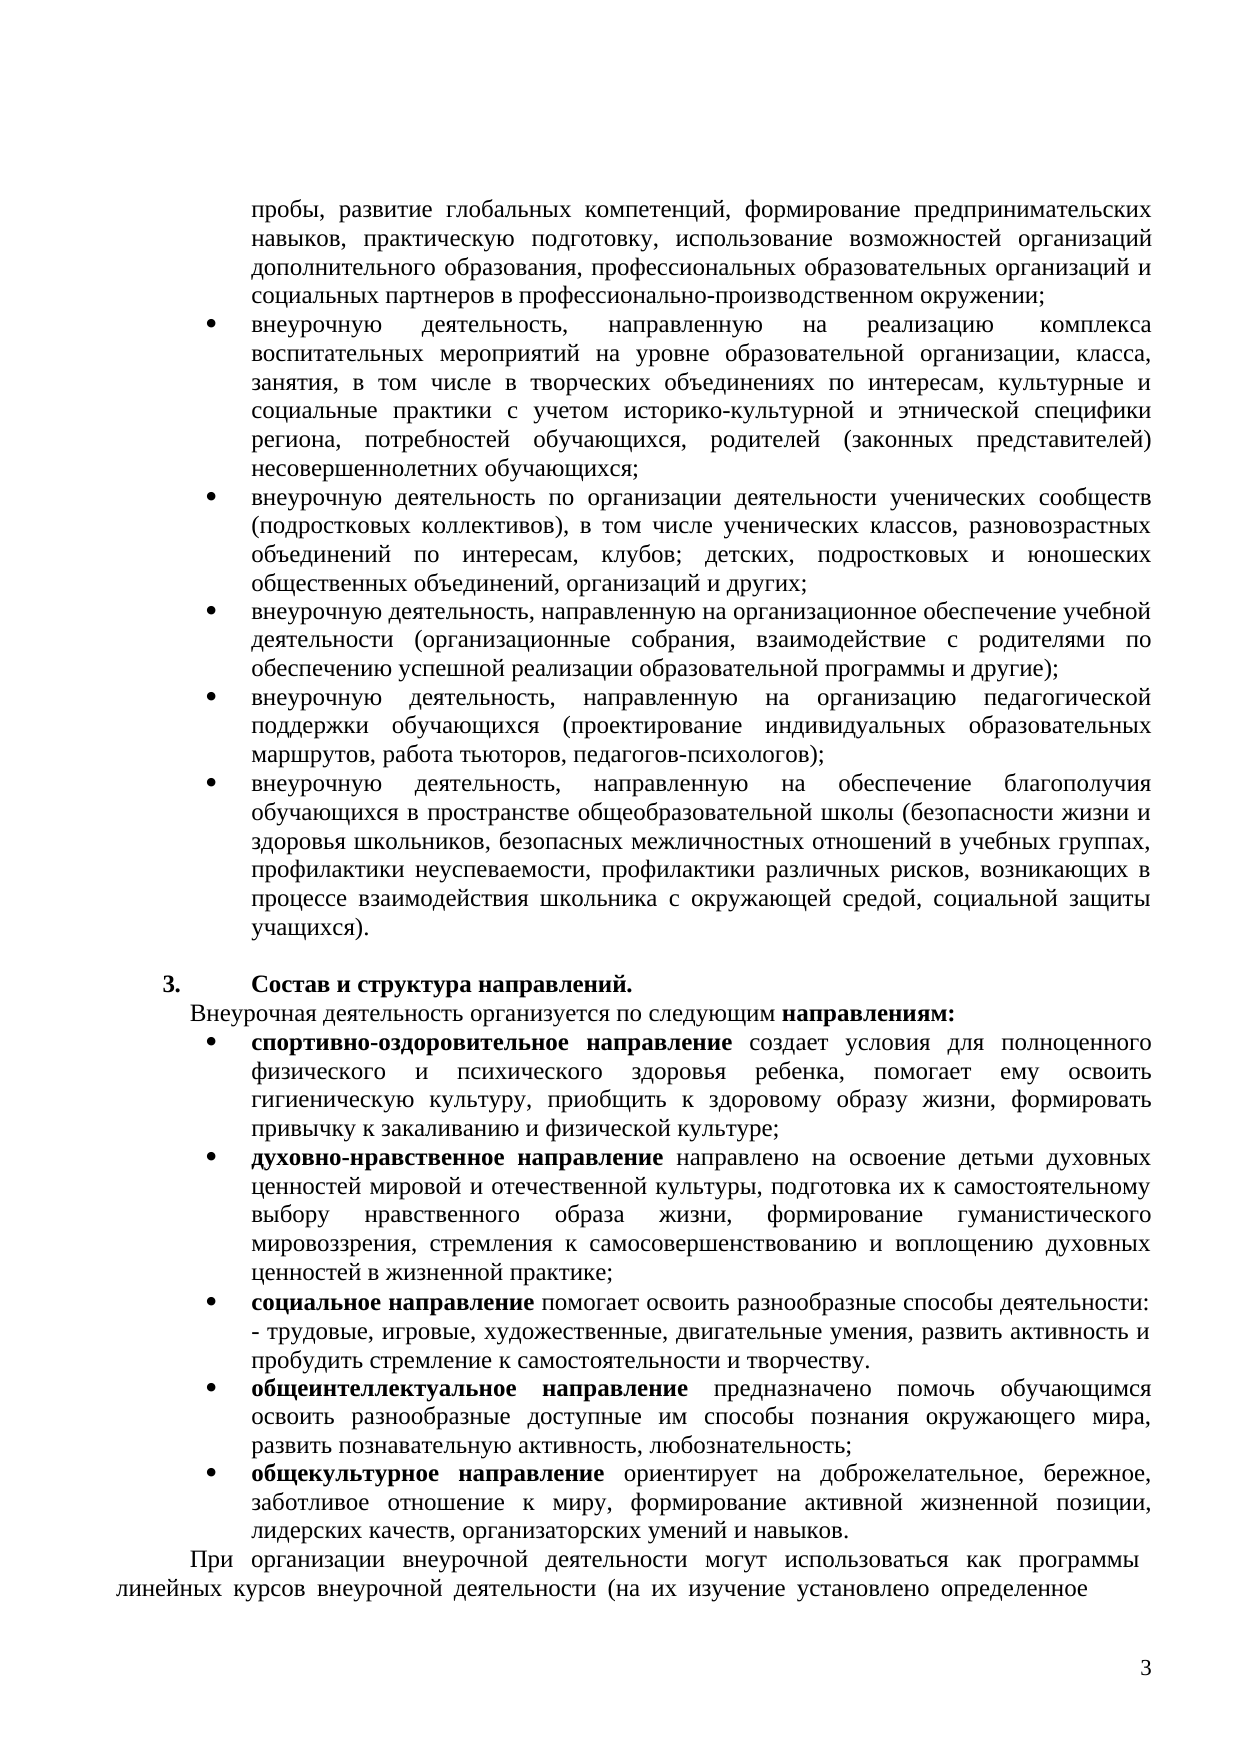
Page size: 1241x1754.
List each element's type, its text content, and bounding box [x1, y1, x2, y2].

list внеурочную деятельность, направленную на обеспечение благополучия обучающихся в пространстве общеобразовательной школы (безопасности жизни и здоровья школьников, безопасных межличностных отношений в учебных группах, профилактики неуспеваемости, профилактики различных рисков, возникающих в процессе взаимодействия школьника с окружающей средой, социальной защиты учащихся). [207, 768, 1151, 941]
list внеурочную деятельность, направленную на организационное обеспечение учебной деятельности (организационные собрания, взаимодействие с родителями по обеспечению успешной реализации образовательной программы и другие); [207, 597, 1151, 681]
text Внеурочная деятельность организуется по следующим направлениям: [189, 998, 1209, 1027]
text пробы, развитие глобальных компетенций, формирование предпринимательских навыков, практическую подготовку, использование возможностей организаций дополнительного образования, профессиональных образовательных организаций и социальных партнеров в профессионально-производственном окружении; [251, 194, 1152, 309]
text - трудовые, игровые, художественные, двигательные умения, развить активность и пробудить стремление к самостоятельности и творчеству. [251, 1316, 1151, 1374]
list спортивно-оздоровительное направление создает условия для полноценного физического и психического здоровья ребенка, помогает ему освоить гигиеническую культуру, приобщить к здоровому образу жизни, формировать привычку к закаливанию и физической культуре; [207, 1027, 1152, 1142]
list внеурочную деятельность, направленную на реализацию комплекса воспитательных мероприятий на уровне образовательной организации, класса, занятия, в том числе в творческих объединениях по интересам, культурные и социальные практики с учетом историко-культурной и этнической специфики региона, потребностей обучающихся, родителей (законных представителей) несовершеннолетних обучающихся; [207, 309, 1152, 482]
list общекультурное направление ориентирует на доброжелательное, бережное, заботливое отношение к миру, формирование активной жизненной позиции, лидерских качеств, организаторских умений и навыков. [207, 1459, 1151, 1544]
subtitle Состав и структура направлений. [162, 970, 1209, 998]
text При организации внеурочной деятельности могут использоваться как программы линейных курсов внеурочной деятельности (на их изучение установлено определенное [116, 1544, 1140, 1602]
list общеинтеллектуальное направление предназначено помочь обучающимся освоить разнообразные доступные им способы познания окружающего мира, развить познавательную активность, любознательность; [207, 1374, 1152, 1458]
list внеурочную деятельность, направленную на организацию педагогической поддержки обучающихся (проектирование индивидуальных образовательных маршрутов, работа тьюторов, педагогов-психологов); [207, 682, 1151, 768]
list социальное направление помогает освоить разнообразные способы деятельности: [207, 1286, 1209, 1316]
list внеурочную деятельность по организации деятельности ученических сообществ (подростковых коллективов), в том числе ученических классов, разновозрастных объединений по интересам, клубов; детских, подростковых и юношеских общественных объединений, организаций и других; [207, 482, 1152, 597]
list духовно-нравственное направление направлено на освоение детьми духовных ценностей мировой и отечественной культуры, подготовка их к самостоятельному выбору нравственного образа жизни, формирование гуманистического мировоззрения, стремления к самосовершенствованию и воплощению духовных ценностей в жизненной практике; [207, 1142, 1151, 1286]
